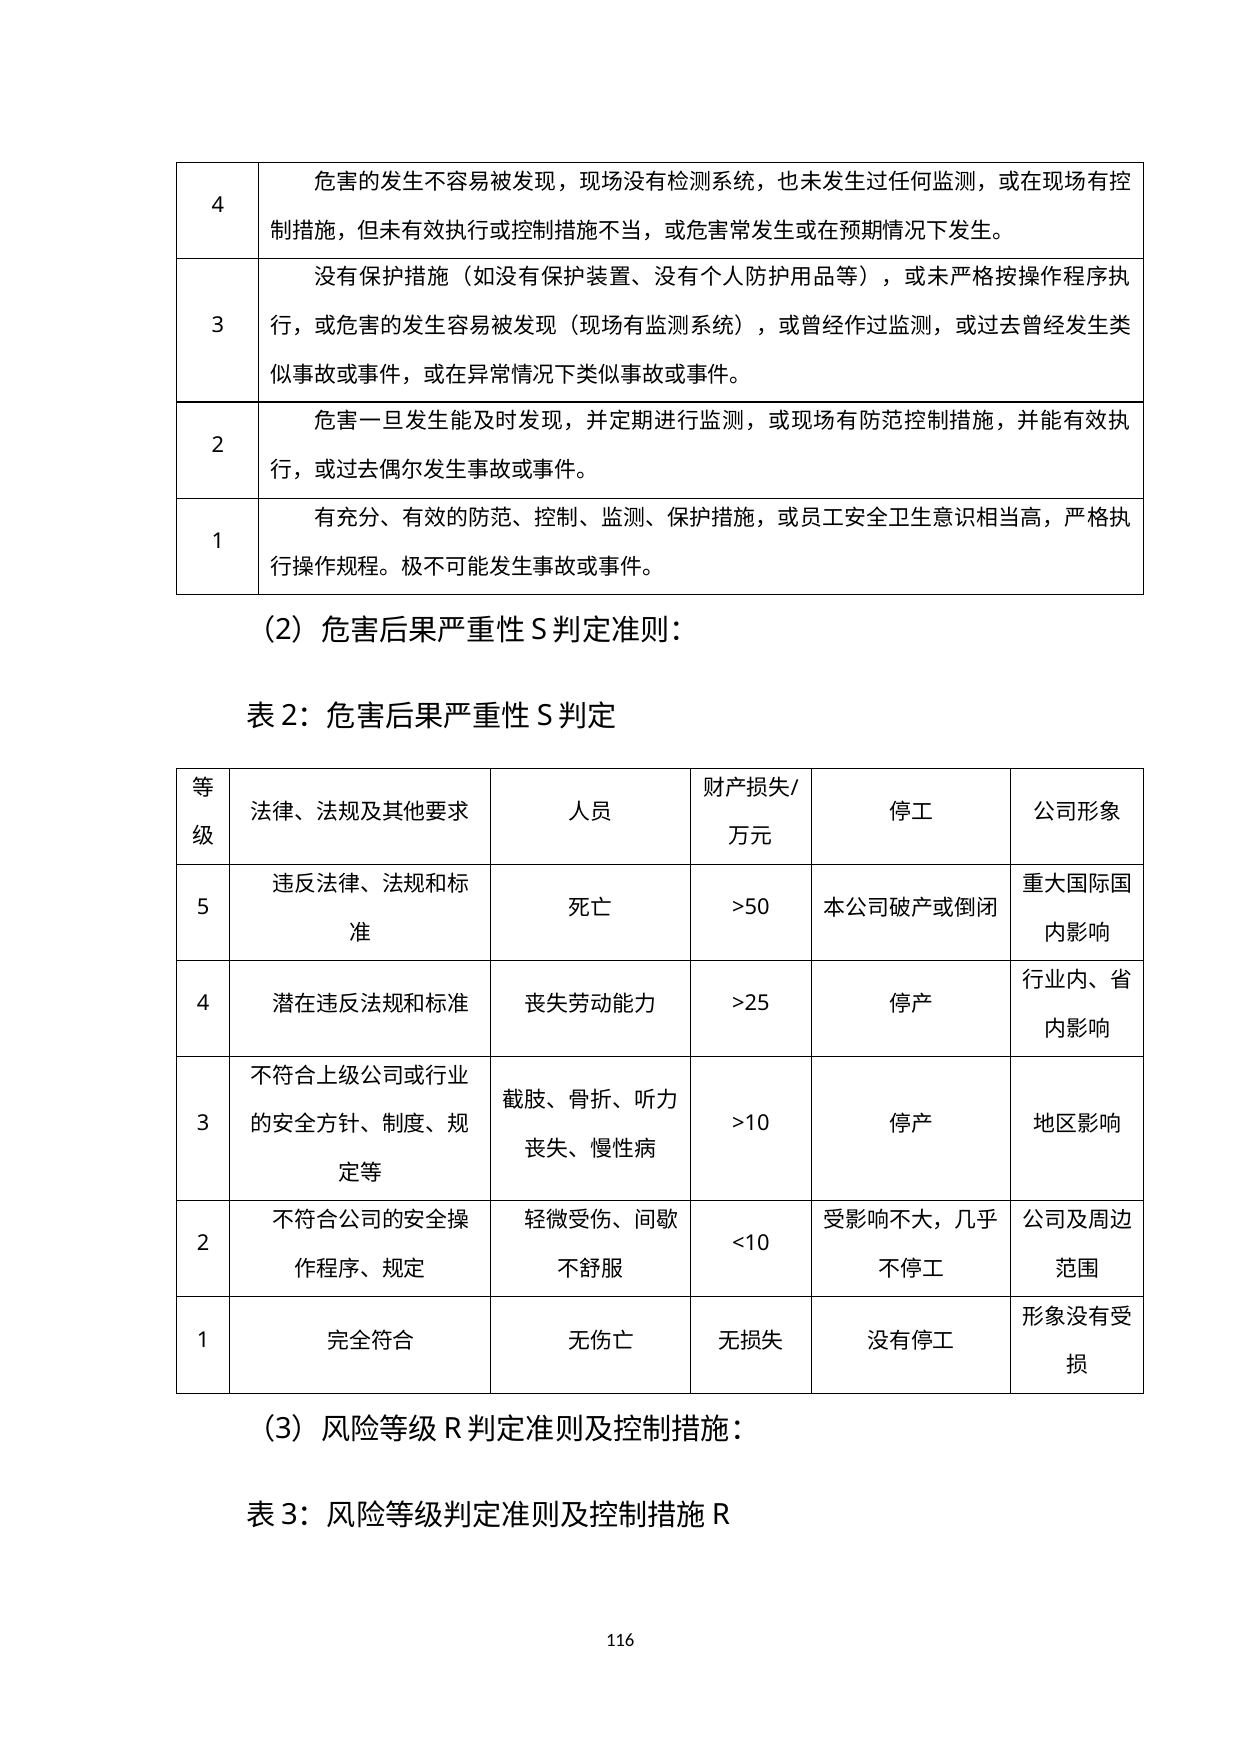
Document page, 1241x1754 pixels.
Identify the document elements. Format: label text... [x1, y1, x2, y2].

table_cell 无伤亡 [491, 1297, 690, 1393]
table_cell 有充分、有效的防范、控制、监测、保护措施，或员工安全卫生意识相当高，严格执行操作规程。极不可能发生事故或事件。 [259, 499, 1143, 594]
table_header 财产损失/万元 [691, 769, 811, 864]
table_cell 潜在违反法规和标准 [230, 961, 490, 1056]
table_cell 丧失劳动能力 [491, 961, 690, 1056]
text （2）危害后果严重性S判定准则： [187, 595, 1053, 660]
table_cell 停产 [812, 1057, 1010, 1200]
table_cell 1 [177, 1297, 229, 1393]
table_header 停工 [812, 769, 1010, 864]
table_cell >10 [691, 1057, 811, 1200]
table_cell 4 [177, 961, 229, 1056]
table_cell 没有保护措施（如没有保护装置、没有个人防护用品等），或未严格按操作程序执行，或危害的发生容易被发现（现场有监测系统），或曾经作过监测，或过去曾经发生类似事故或事件，或在异常情况下类似事故或事件。 [259, 259, 1143, 401]
table_cell 违反法律、法规和标准 [230, 865, 490, 960]
table_cell 1 [177, 499, 258, 594]
table_cell 地区影响 [1011, 1057, 1143, 1200]
table_cell 3 [177, 1057, 229, 1200]
table_cell 没有停工 [812, 1297, 1010, 1393]
table_cell >25 [691, 961, 811, 1056]
table_header 人员 [491, 769, 690, 864]
table_cell 2 [177, 1201, 229, 1296]
table_cell 完全符合 [230, 1297, 490, 1393]
table_cell 4 [177, 163, 258, 258]
text 表2：危害后果严重性S判定 [187, 682, 1053, 747]
table_cell 行业内、省内影响 [1011, 961, 1143, 1056]
table_header 等 级 [177, 769, 229, 864]
table_cell >50 [691, 865, 811, 960]
table_cell 不符合公司的安全操作程序、规定 [230, 1201, 490, 1296]
table_cell 重大国际国内影响 [1011, 865, 1143, 960]
table_cell 危害一旦发生能及时发现，并定期进行监测，或现场有防范控制措施，并能有效执行，或过去偶尔发生事故或事件。 [259, 403, 1143, 497]
table_cell 本公司破产或倒闭 [812, 865, 1010, 960]
table_cell 3 [177, 259, 258, 401]
table_cell 2 [177, 403, 258, 497]
table_cell 不符合上级公司或行业的安全方针、制度、规定等 [230, 1057, 490, 1200]
table_cell 公司及周边范围 [1011, 1201, 1143, 1296]
text 表3：风险等级判定准则及控制措施R [187, 1480, 1053, 1545]
table_cell 危害的发生不容易被发现，现场没有检测系统，也未发生过任何监测，或在现场有控制措施，但未有效执行或控制措施不当，或危害常发生或在预期情况下发生。 [259, 163, 1143, 258]
table_cell 停产 [812, 961, 1010, 1056]
table_cell 5 [177, 865, 229, 960]
table_cell 受影响不大，几乎不停工 [812, 1201, 1010, 1296]
table_cell 无损失 [691, 1297, 811, 1393]
table_cell 轻微受伤、间歇不舒服 [491, 1201, 690, 1296]
table_cell <10 [691, 1201, 811, 1296]
table_cell 截肢、骨折、听力丧失、慢性病 [491, 1057, 690, 1200]
table_header 公司形象 [1011, 769, 1143, 864]
table_cell 死亡 [491, 865, 690, 960]
table_cell 形象没有受损 [1011, 1297, 1143, 1393]
text （3）风险等级R判定准则及控制措施： [187, 1394, 1053, 1459]
table_header 法律、法规及其他要求 [230, 769, 490, 864]
